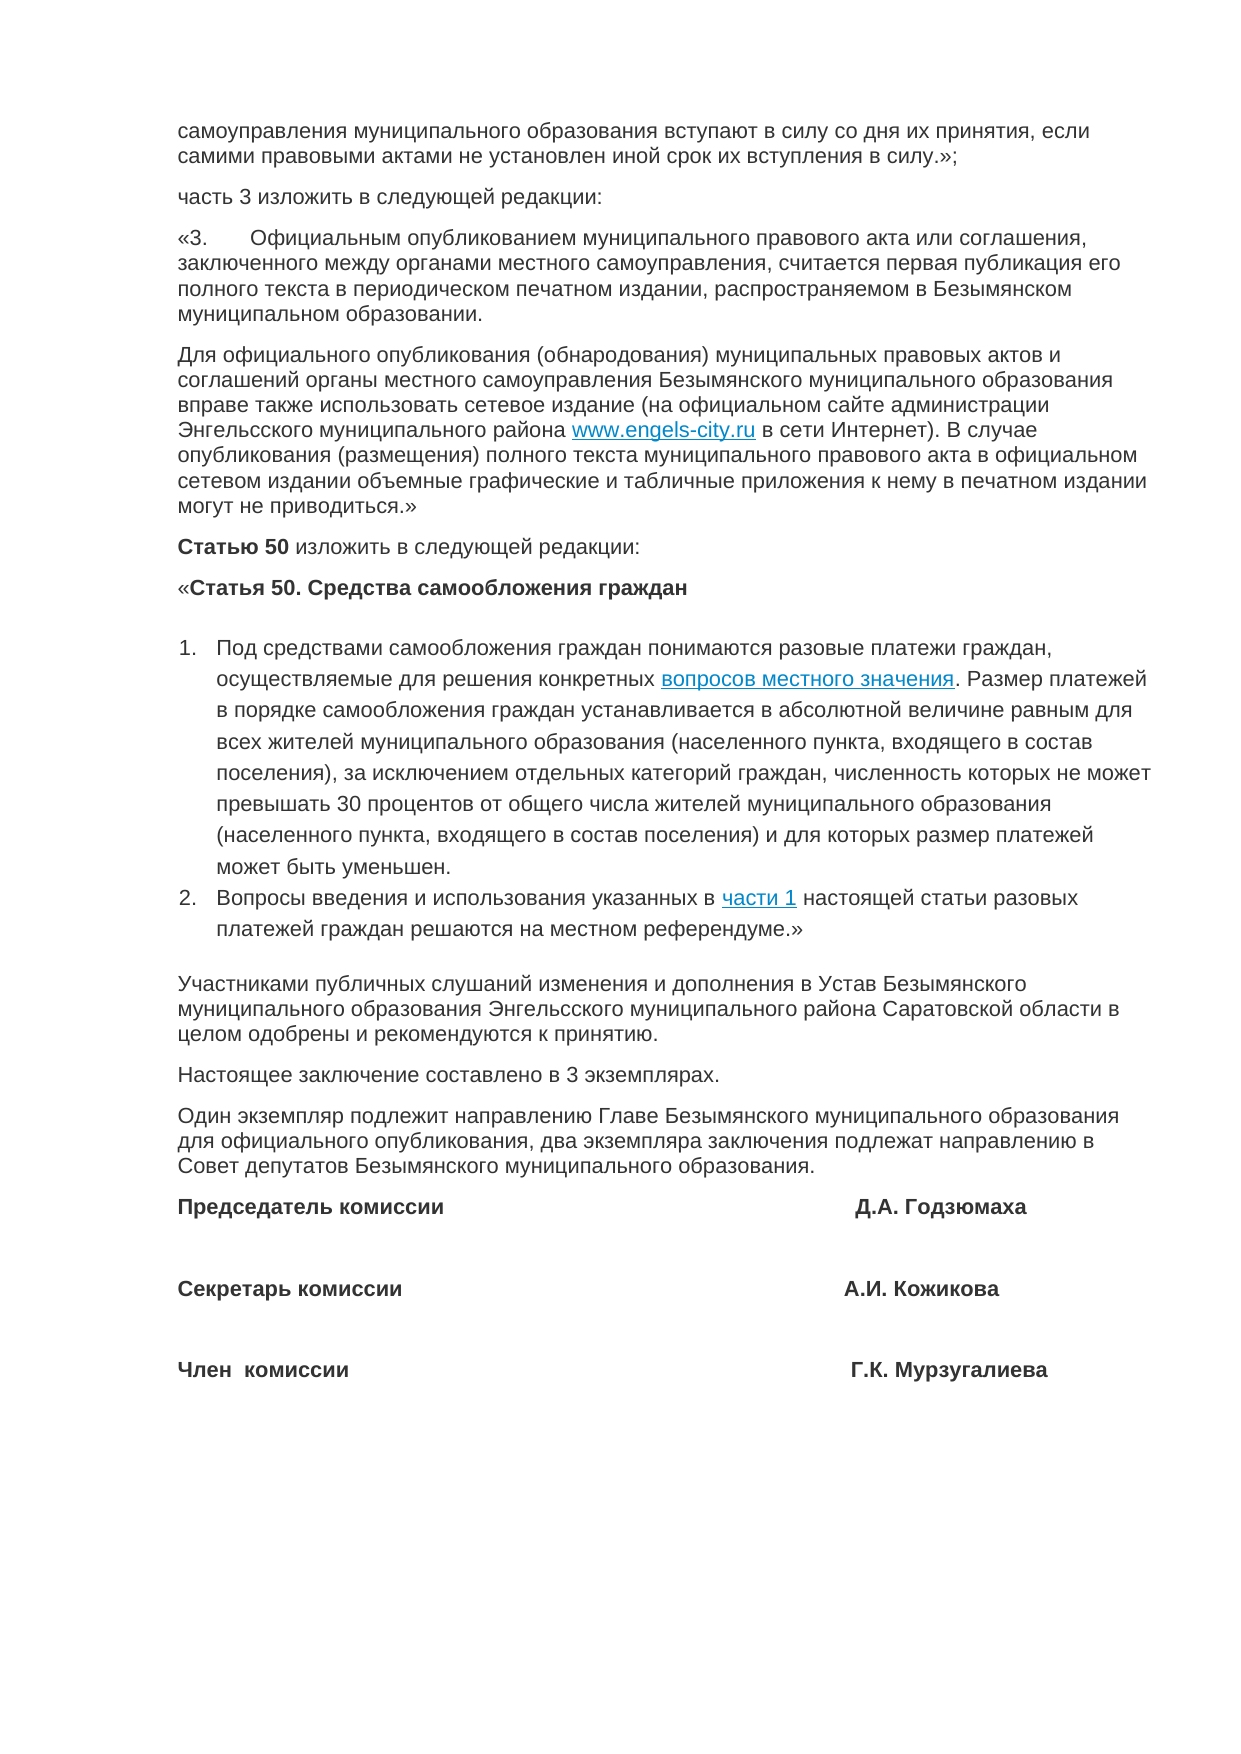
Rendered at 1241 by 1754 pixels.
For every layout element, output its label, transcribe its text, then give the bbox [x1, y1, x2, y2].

text Председатель комиссии Д.А. Годзюмаха [177, 1194, 1152, 1219]
list Вопросы введения и использования указанных в части 1 настоящей статьи разовых платежей граждан решаются на местном референдуме.» [179, 879, 1152, 941]
text Участниками публичных слушаний изменения и дополнения в Устав Безымянского муниципального образования Энгельсского муниципального района Саратовской области в целом одобрены и рекомендуются к принятию. [177, 970, 1152, 1046]
text Секретарь комиссии А.И. Кожикова [177, 1275, 1152, 1301]
text часть 3 изложить в следующей редакции: [177, 184, 1152, 209]
text «3. Официальным опубликованием муниципального правового акта или соглашения, заключенного между органами местного самоуправления, считается первая публикация его полного текста в периодическом печатном издании, распространяемом в Безымянском муниципальном образовании. [177, 225, 1152, 326]
text Настоящее заключение составлено в 3 экземплярах. [177, 1062, 1152, 1087]
text Для официального опубликования (обнародования) муниципальных правовых актов и соглашений органы местного самоуправления Безымянского муниципального образования вправе также использовать сетевое издание (на официальном сайте администрации Энгельсского муниципального района www.engels-city.ru в сети Интернет). В случае опубликования (размещения) полного текста муниципального правового акта в официальном сетевом издании объемные графические и табличные приложения к нему в печатном издании могут не приводиться.» [177, 341, 1152, 518]
list Под средствами самообложения граждан понимаются разовые платежи граждан, осуществляемые для решения конкретных вопросов местного значения. Размер платежей в порядке самообложения граждан устанавливается в абсолютной величине равным для всех жителей муниципального образования (населенного пункта, входящего в состав поселения), за исключением отдельных категорий граждан, численность которых не может превышать 30 процентов от общего числа жителей муниципального образования (населенного пункта, входящего в состав поселения) и для которых размер платежей может быть уменьшен. [179, 629, 1152, 879]
text Член комиссии Г.К. Мурзугалиева [177, 1357, 1152, 1382]
text «Статья 50. Средства самообложения граждан [177, 574, 1152, 599]
text Статью 50 изложить в следующей редакции: [177, 533, 1152, 559]
text Один экземпляр подлежит направлению Главе Безымянского муниципального образования для официального опубликования, два экземпляра заключения подлежат направлению в Совет депутатов Безымянского муниципального образования. [177, 1102, 1152, 1178]
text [177, 118, 1152, 168]
